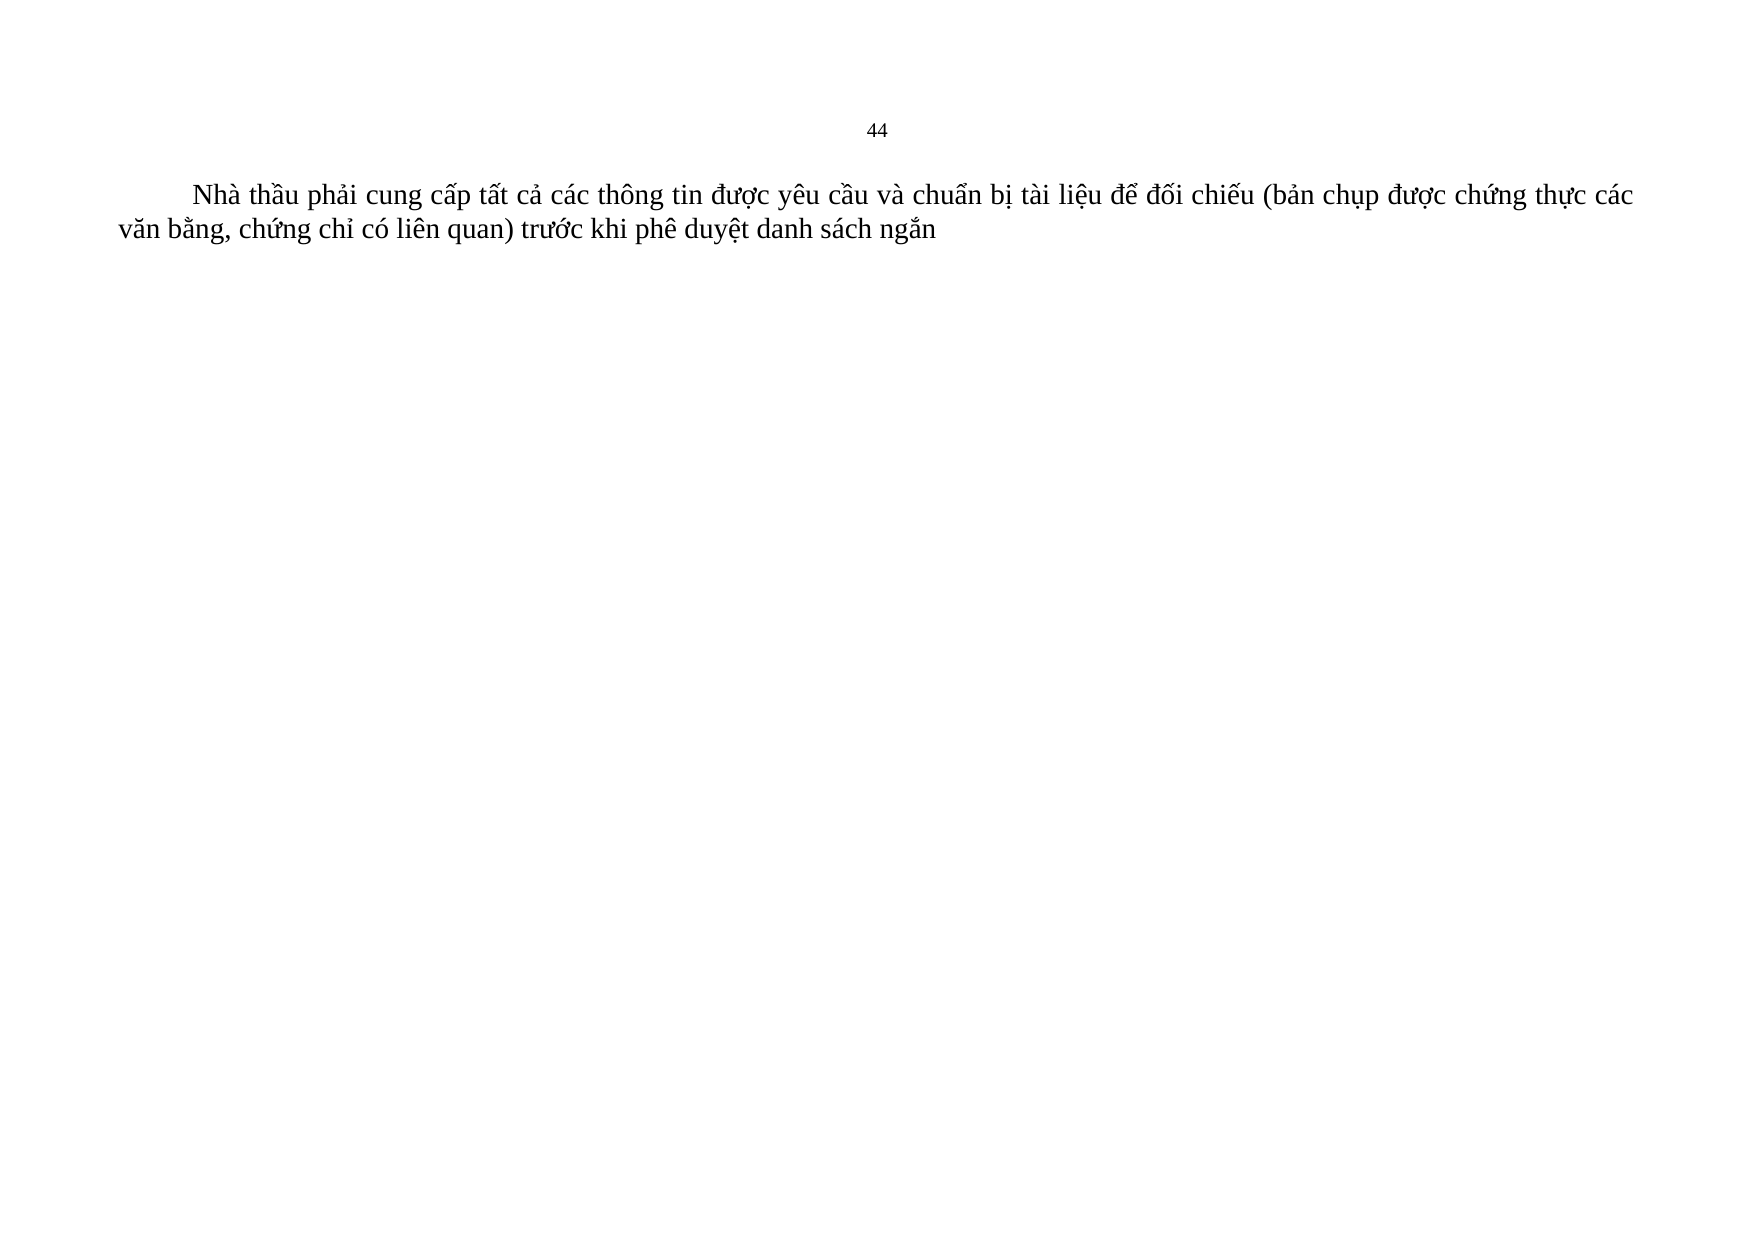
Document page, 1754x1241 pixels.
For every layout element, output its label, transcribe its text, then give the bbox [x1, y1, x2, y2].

text Nhà thầu phải cung cấp tất cả các thông tin được yêu cầu và chuẩn bị tài liệu để đối chiếu (bản chụp được chứng thực các văn bằng, chứng chỉ có liên quan) trước khi phê duyệt danh sách ngắn [118, 177, 1636, 244]
